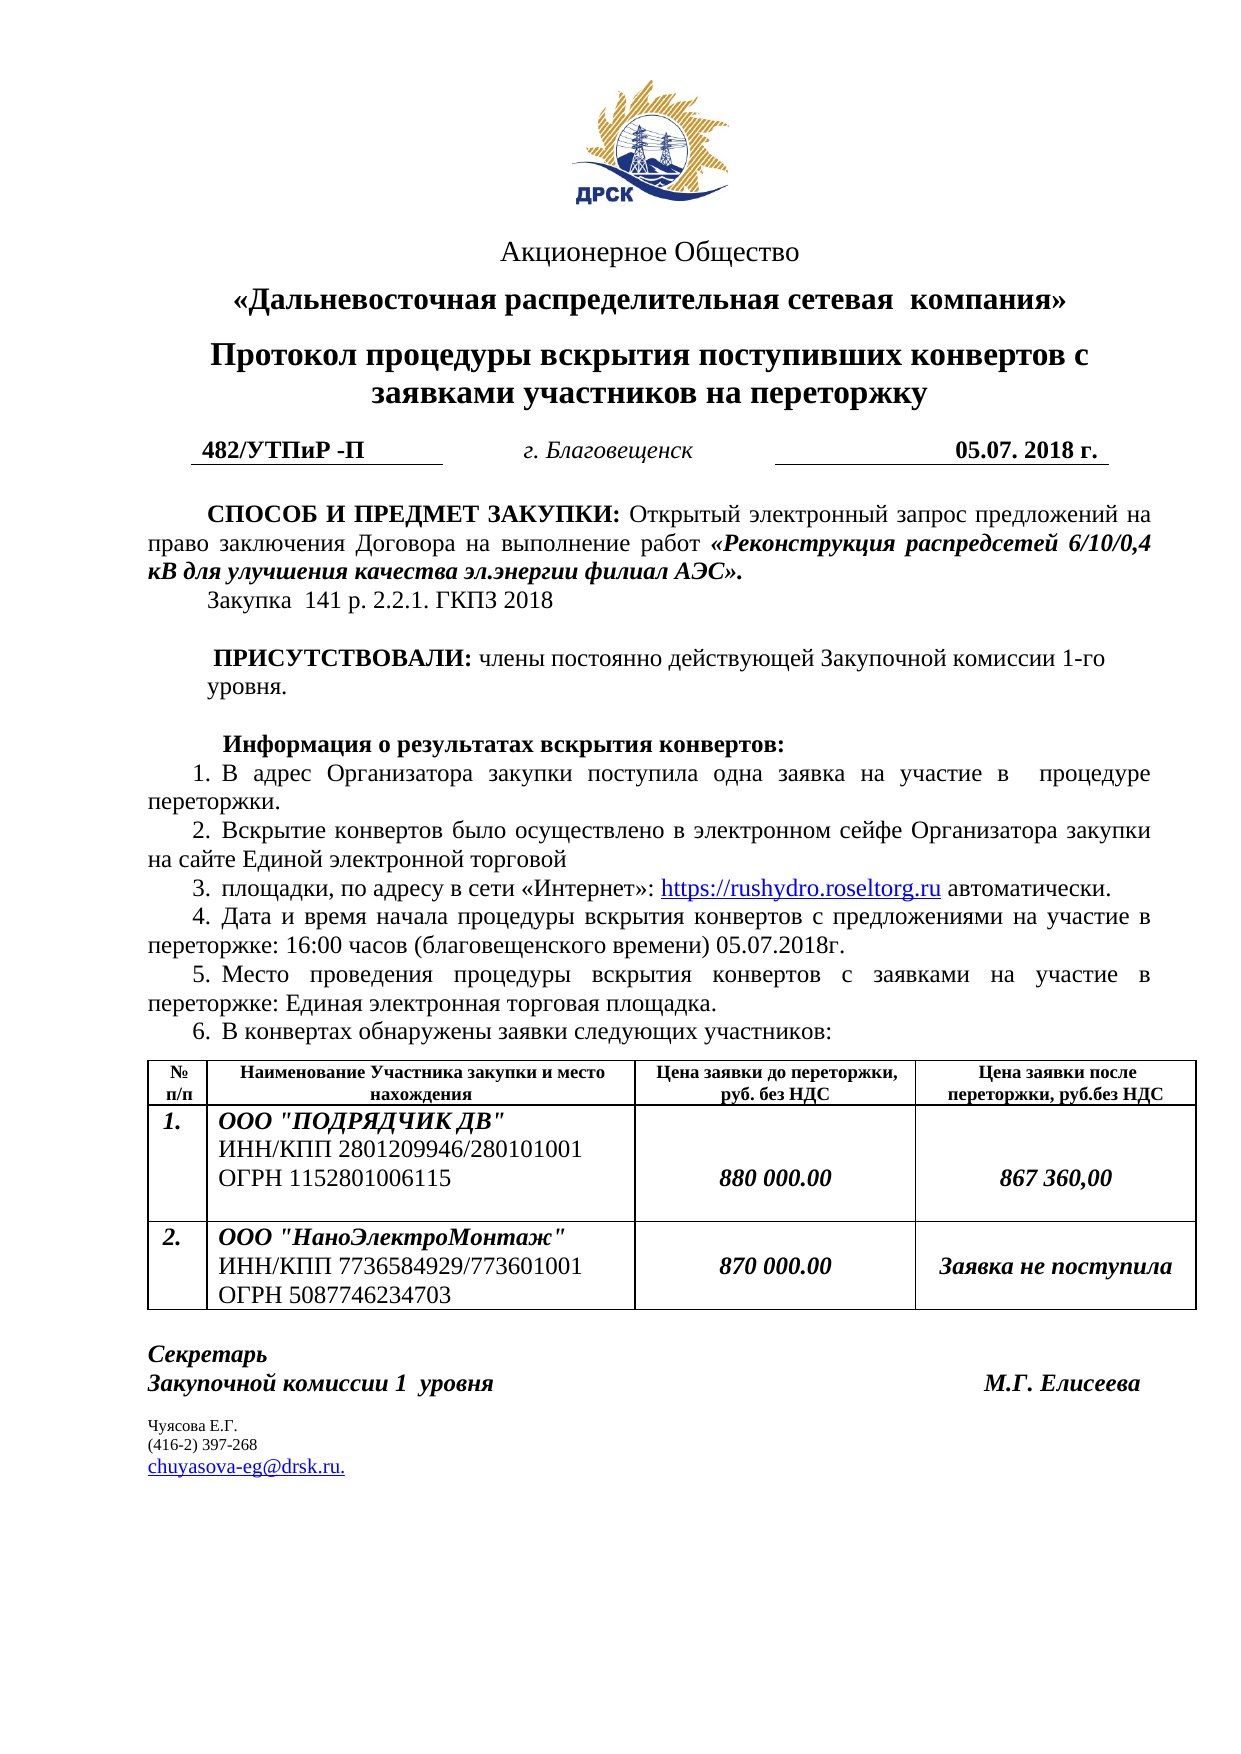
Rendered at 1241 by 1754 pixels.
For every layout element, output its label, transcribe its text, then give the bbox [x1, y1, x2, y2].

list В конвертах обнаружены заявки следующих участников: [148, 1016, 1152, 1045]
list chuyasova-eg@drsk.ru. [148, 1454, 1152, 1478]
table_header Наименование Участника закупки и место нахождения [208, 1061, 634, 1104]
text (416-2) 397-268 [148, 1435, 1152, 1454]
text Секретарь [148, 1339, 1152, 1368]
text «Дальневосточная распределительная сетевая компания» [148, 280, 1152, 316]
table_cell ООО "НаноЭлектроМонтаж" ИНН/КПП 7736584929/773601001 ОГРН 5087746234703 [208, 1222, 634, 1309]
table_cell 2. [149, 1222, 206, 1309]
list Вскрытие конвертов было осуществлено в электронном сейфе Организатора закупки на сайте Единой электронной торговой [148, 815, 1152, 873]
table_header г. Благовещенск [443, 436, 775, 464]
table_header Цена заявки после переторжки, руб.без НДС [916, 1061, 1195, 1104]
table_cell 870 000.00 [636, 1222, 915, 1309]
list ПРИСУТСТВОВАЛИ: члены постоянно действующей Закупочной комиссии 1-го уровня. [207, 643, 1152, 700]
list Протокол процедуры вскрытия поступивших конвертов с заявками участников на переторжку [148, 334, 1152, 411]
text СПОСОБ И ПРЕДМЕТ ЗАКУПКИ: Открытый электронный запрос предложений на право заключения Договора на выполнение работ «Реконструкция распредсетей 6/10/0,4 кВ для улучшения качества эл.энергии филиал АЭС». [148, 499, 1152, 585]
text Чуясова Е.Г. [148, 1416, 1152, 1435]
table_header Цена заявки до переторжки, руб. без НДС [636, 1061, 915, 1104]
table_header № п/п [149, 1061, 206, 1104]
table_cell Заявка не поступила [916, 1222, 1195, 1309]
list Дата и время начала процедуры вскрытия конвертов с предложениями на участие в переторжке: 16:00 часов (благовещенского времени) 05.07.2018г. [148, 901, 1152, 959]
table_cell 867 360,00 [916, 1106, 1195, 1221]
list Информация о результатах вскрытия конвертов: [223, 729, 1152, 758]
list В адрес Организатора закупки поступила одна заявка на участие в процедуре переторжки. [148, 758, 1152, 815]
subtitle Акционерное Общество [148, 234, 1152, 268]
picture [570, 80, 730, 210]
table_cell ООО "ПОДРЯДЧИК ДВ" ИНН/КПП 2801209946/280101001 ОГРН 1152801006115 [208, 1106, 634, 1221]
table_header 05.07. 2018 г. [775, 436, 1109, 464]
text Закупочной комиссии 1 уровня М.Г. Елисеева [148, 1368, 1152, 1396]
table_cell 1. [149, 1106, 206, 1221]
list Место проведения процедуры вскрытия конвертов с заявками на участие в переторжке: Единая электронная торговая площадка. [148, 959, 1152, 1016]
list Закупка 141 р. 2.2.1. ГКПЗ 2018 [207, 585, 1152, 614]
table_cell 880 000.00 [636, 1106, 915, 1221]
list площадки, по адресу в сети «Интернет»: https://rushydro.roseltorg.ru автоматически. [148, 873, 1152, 901]
table_header 482/УТПиР -П [191, 436, 443, 464]
